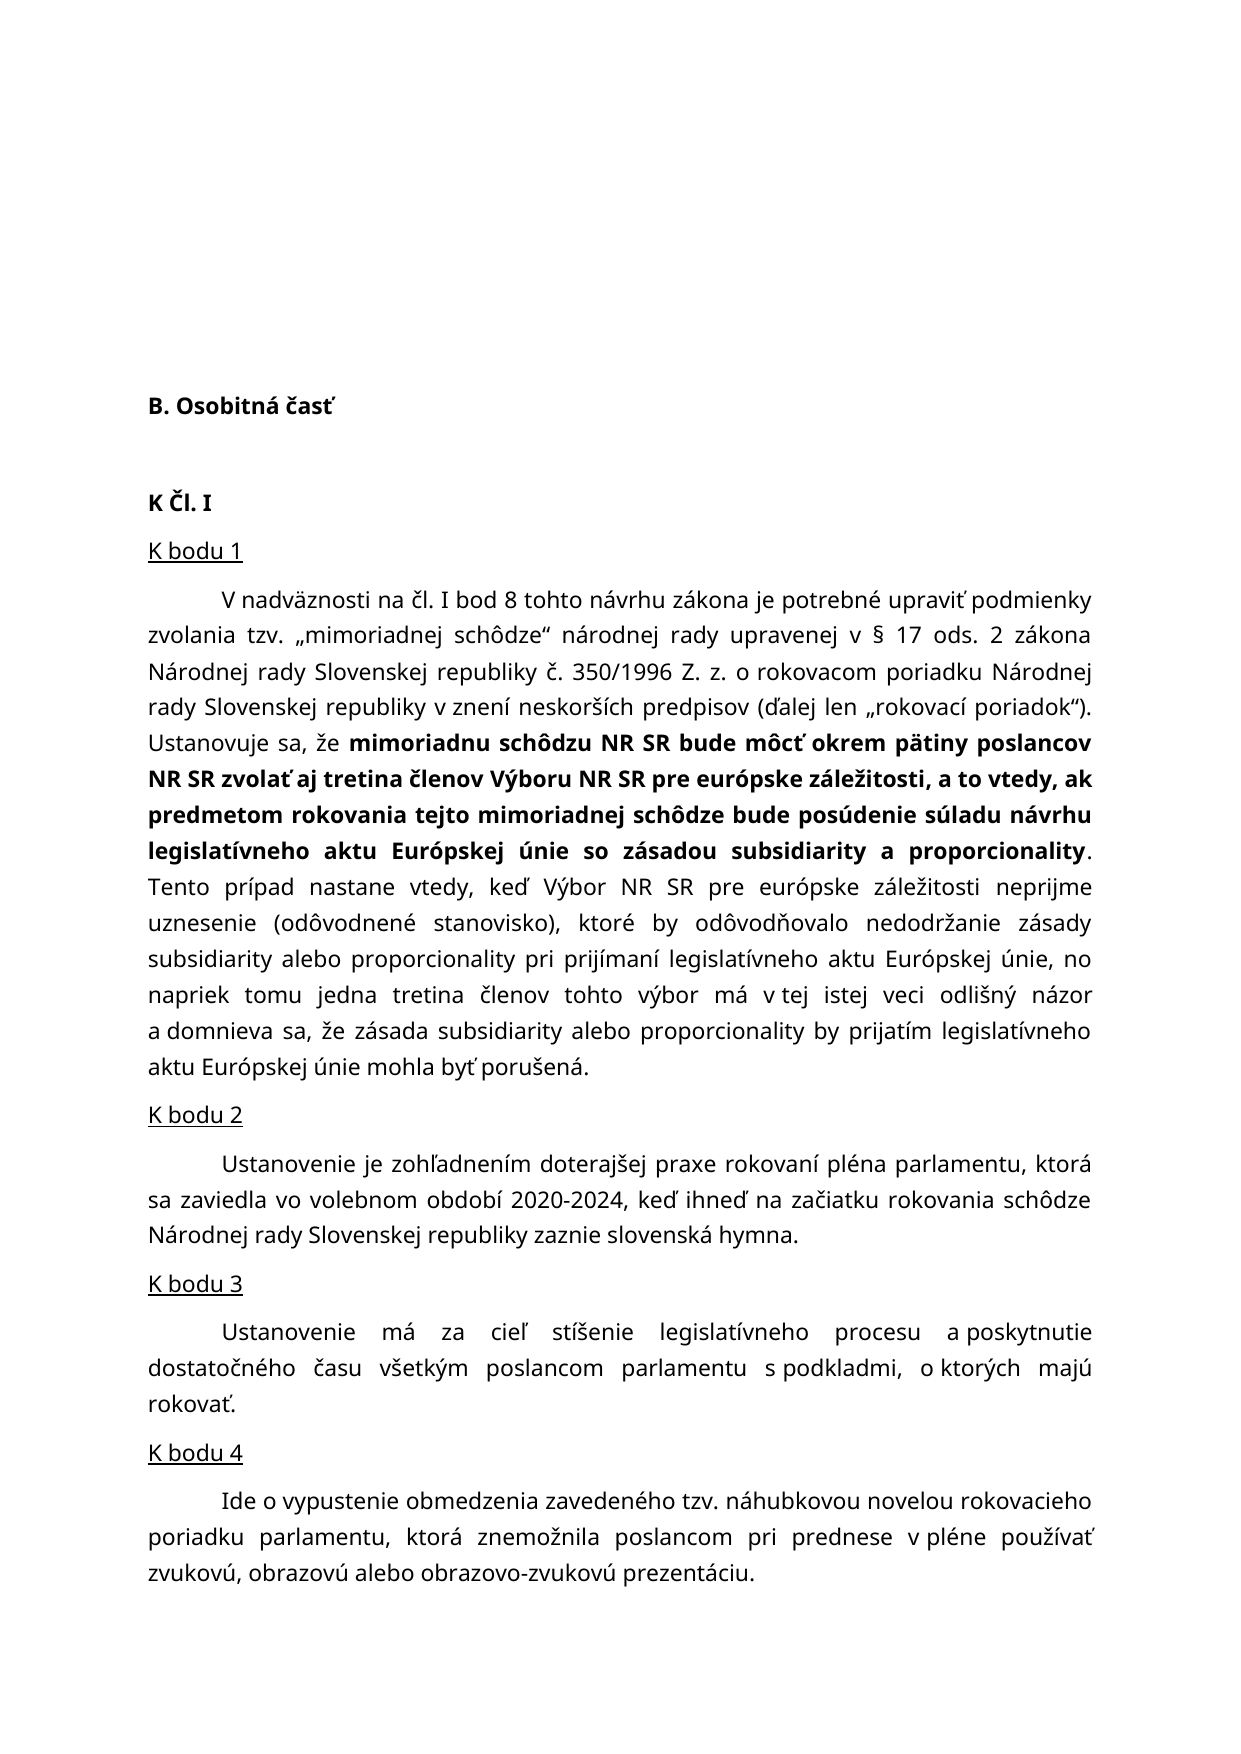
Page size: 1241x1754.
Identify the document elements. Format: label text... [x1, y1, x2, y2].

text Ustanovenie má za cieľ stíšenie legislatívneho procesu a poskytnutie dostatočného času všetkým poslancom parlamentu s podkladmi, o ktorých majú rokovať. [148, 1316, 1093, 1419]
text K bodu 2 [148, 1099, 1093, 1130]
text K bodu 1 [148, 535, 1093, 566]
text B. Osobitná časť [148, 390, 1093, 421]
text V nadväznosti na čl. I bod 8 tohto návrhu zákona je potrebné upraviť podmienky zvolania tzv. „mimoriadnej schôdze“ národnej rady upravenej v § 17 ods. 2 zákona Národnej rady Slovenskej republiky č. 350/1996 Z. z. o rokovacom poriadku Národnej rady Slovenskej republiky v znení neskorších predpisov (ďalej len „rokovací poriadok“). Ustanovuje sa, že mimoriadnu schôdzu NR SR bude môcť okrem pätiny poslancov NR SR zvolať aj tretina členov Výboru NR SR pre európske záležitosti, a to vtedy, ak predmetom rokovania tejto mimoriadnej schôdze bude posúdenie súladu návrhu legislatívneho aktu Európskej únie so zásadou subsidiarity a proporcionality. Tento prípad nastane vtedy, keď Výbor NR SR pre európske záležitosti neprijme uznesenie (odôvodnené stanovisko), ktoré by odôvodňovalo nedodržanie zásady subsidiarity alebo proporcionality pri prijímaní legislatívneho aktu Európskej únie, no napriek tomu jedna tretina členov tohto výbor má v tej istej veci odlišný názor a domnieva sa, že zásada subsidiarity alebo proporcionality by prijatím legislatívneho aktu Európskej únie mohla byť porušená. [148, 583, 1093, 1082]
text K Čl. I [148, 487, 1093, 518]
text Ide o vypustenie obmedzenia zavedeného tzv. náhubkovou novelou rokovacieho poriadku parlamentu, ktorá znemožnila poslancom pri prednese v pléne používať zvukovú, obrazovú alebo obrazovo-zvukovú prezentáciu. [148, 1485, 1093, 1588]
text K bodu 3 [148, 1268, 1093, 1299]
text Ustanovenie je zohľadnením doterajšej praxe rokovaní pléna parlamentu, ktorá sa zaviedla vo volebnom období 2020-2024, keď ihneď na začiatku rokovania schôdze Národnej rady Slovenskej republiky zaznie slovenská hymna. [148, 1148, 1093, 1251]
text K bodu 4 [148, 1437, 1093, 1468]
